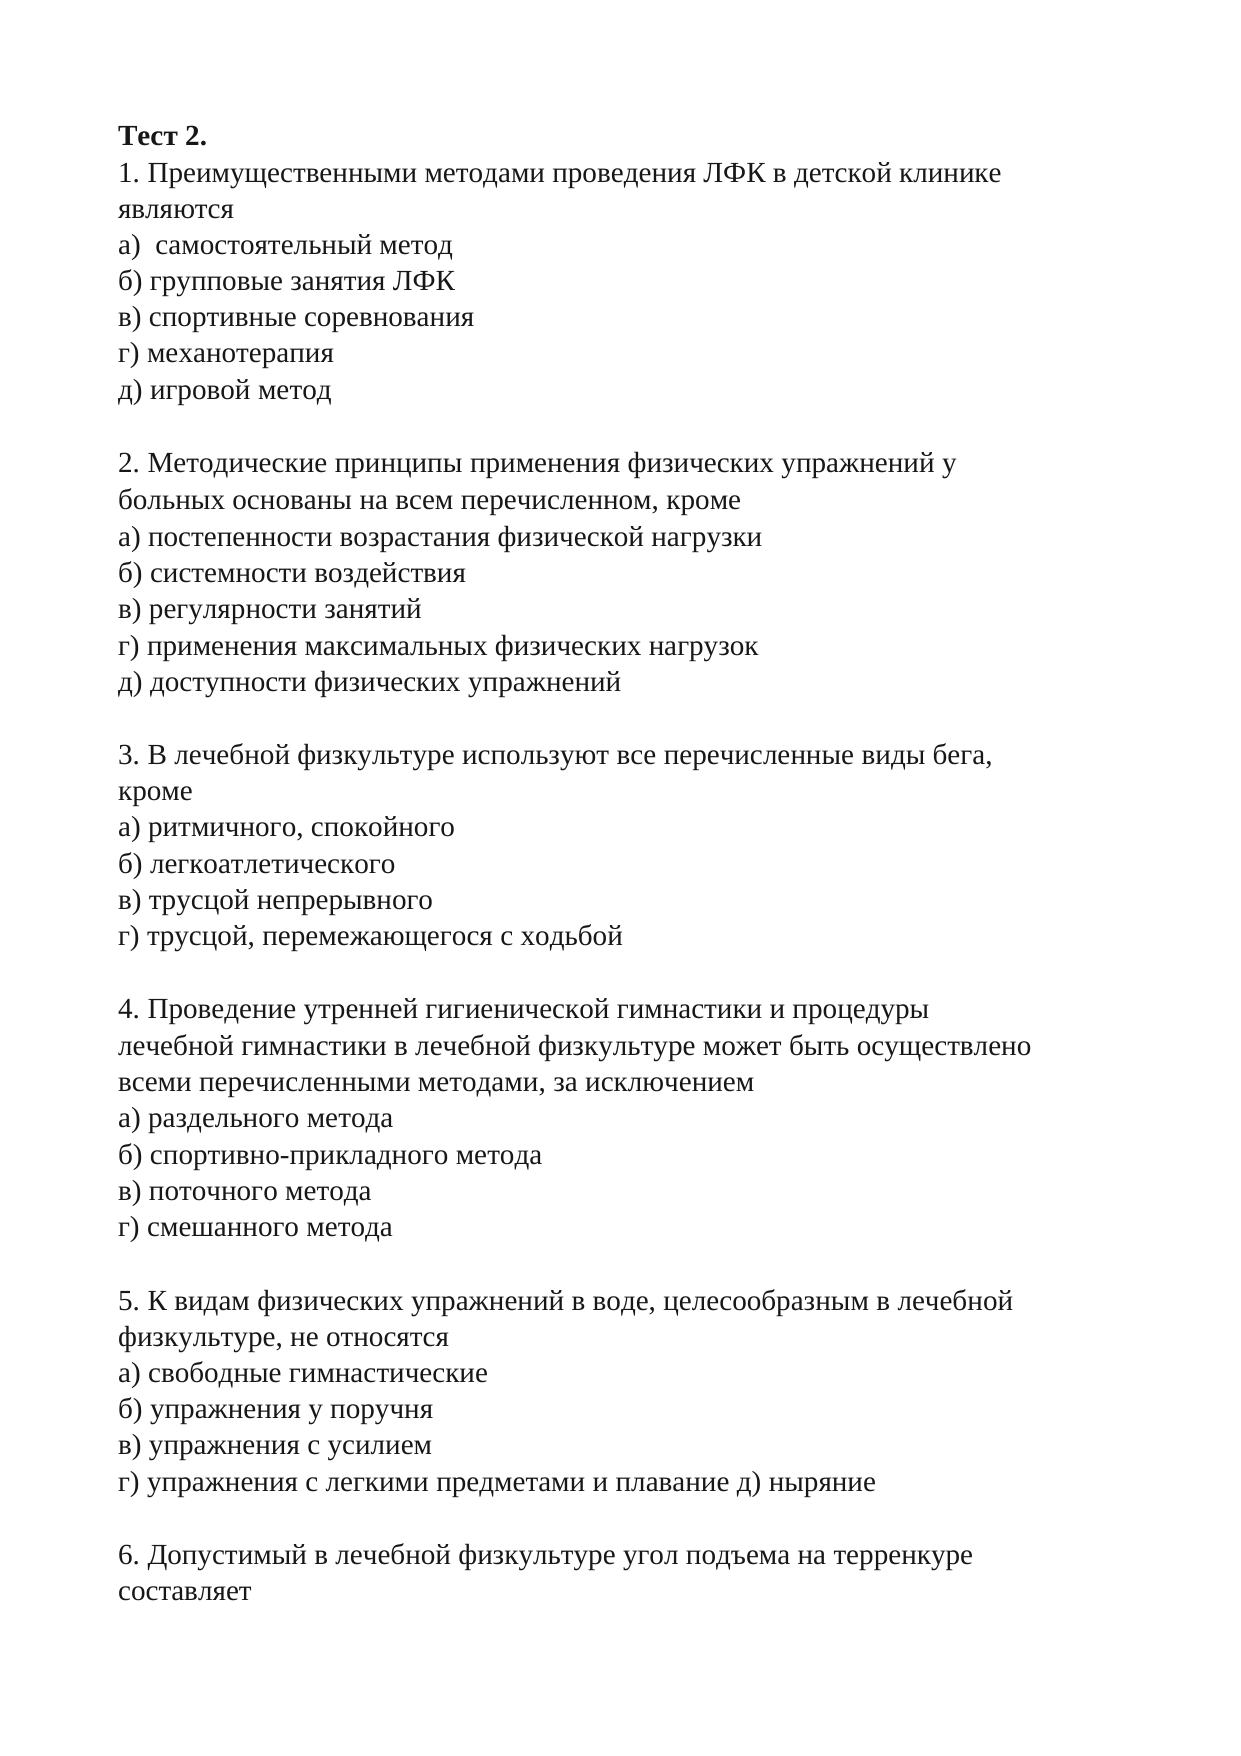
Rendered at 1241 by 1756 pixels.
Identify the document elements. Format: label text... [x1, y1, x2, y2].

text а) самостоятельный метод б) групповые занятия ЛФК в) спортивные соревнования г) механотерапия [118, 227, 477, 369]
list Допустимый в лечебной физкультуре угол подъема на терренкуре составляет [118, 1537, 974, 1607]
text а) ритмичного, спокойного б) легкоатлетического [118, 809, 458, 879]
text в) упражнения с усилием [118, 1427, 1192, 1461]
text д) игровой метод [118, 372, 1192, 406]
text г) применения максимальных физических нагрузок д) доступности физических упражнений [118, 628, 762, 698]
text а) постепенности возрастания физической нагрузки б) системности воздействия [118, 519, 765, 589]
text б) спортивно-прикладного метода в) поточного метода [118, 1137, 545, 1207]
text Тест 2. [118, 118, 1192, 151]
list В лечебной физкультуре используют все перечисленные виды бега, кроме [118, 737, 993, 807]
text в) трусцой непрерывного [118, 882, 1192, 916]
text а) свободные гимнастические б) упражнения у поручня [118, 1355, 491, 1425]
list Проведение утренней гигиенической гимнастики и процедуры лечебной гимнастики в лечебной физкультуре может быть осуществлено всеми перечисленными методами, за исключением [118, 992, 1032, 1097]
list Методические принципы применения физических упражнений у больных основаны на всем перечисленном, кроме [118, 445, 957, 515]
text г) трусцой, перемежающегося с ходьбой [118, 918, 1192, 952]
list К видам физических упражнений в воде, целесообразным в лечебной физкультуре, не относятся [118, 1283, 1014, 1352]
text а) раздельного метода [118, 1100, 1192, 1134]
list Преимущественными методами проведения ЛФК в детской клинике являются [118, 155, 1003, 224]
text г) смешанного метода [118, 1209, 1192, 1243]
text в) регулярности занятий [118, 592, 1192, 626]
text г) упражнения с легкими предметами и плавание д) ныряние [118, 1464, 1192, 1498]
